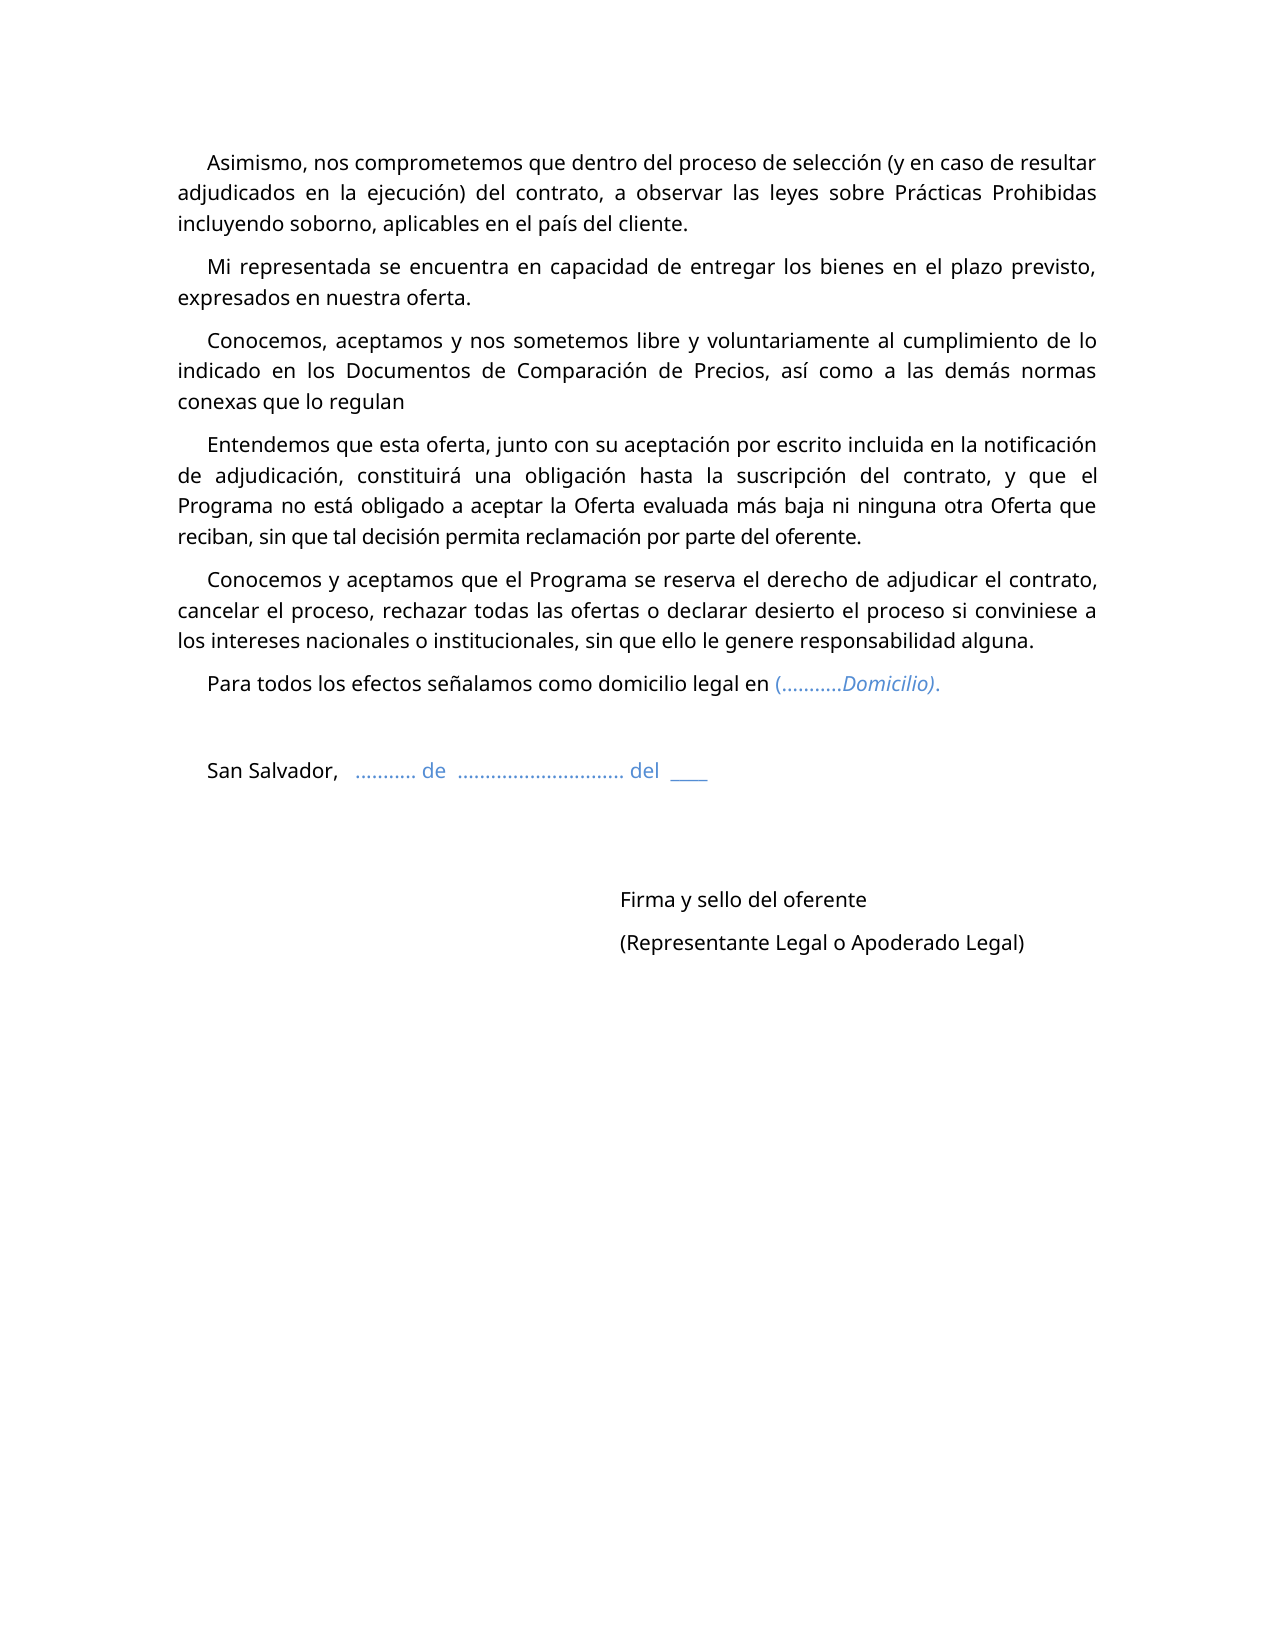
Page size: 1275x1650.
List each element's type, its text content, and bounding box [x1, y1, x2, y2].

text Entendemos que esta oferta, junto con su aceptación por escrito incluida en la notificación de adjudicación, constituirá una obligación hasta la suscripción del contrato, y que el Programa no está obligado a aceptar la Oferta evaluada más baja ni ninguna otra Oferta que reciban, sin que tal decisión permita reclamación por parte del oferente. [177, 430, 1098, 550]
text San Salvador, ........... de .............................. del ____ [177, 756, 1098, 784]
text Firma y sello del oferente [620, 885, 1098, 913]
text Para todos los efectos señalamos como domicilio legal en (………..Domicilio). [177, 669, 1098, 698]
text Conocemos, aceptamos y nos sometemos libre y voluntariamente al cumplimiento de lo indicado en los Documentos de Comparación de Precios, así como a las demás normas conexas que lo regulan [177, 326, 1098, 415]
list Asimismo, nos comprometemos que dentro del proceso de selección (y en caso de resultar adjudicados en la ejecución) del contrato, a observar las leyes sobre Prácticas Prohibidas incluyendo soborno, aplicables en el país del cliente. [177, 148, 1098, 237]
text Mi representada se encuentra en capacidad de entregar los bienes en el plazo previsto, expresados en nuestra oferta. [177, 252, 1098, 311]
text (Representante Legal o Apoderado Legal) [546, 928, 1098, 957]
text Conocemos y aceptamos que el Programa se reserva el derecho de adjudicar el contrato, cancelar el proceso, rechazar todas las ofertas o declarar desierto el proceso si conviniese a los intereses nacionales o institucionales, sin que ello le genere responsabilidad alguna. [177, 565, 1098, 655]
